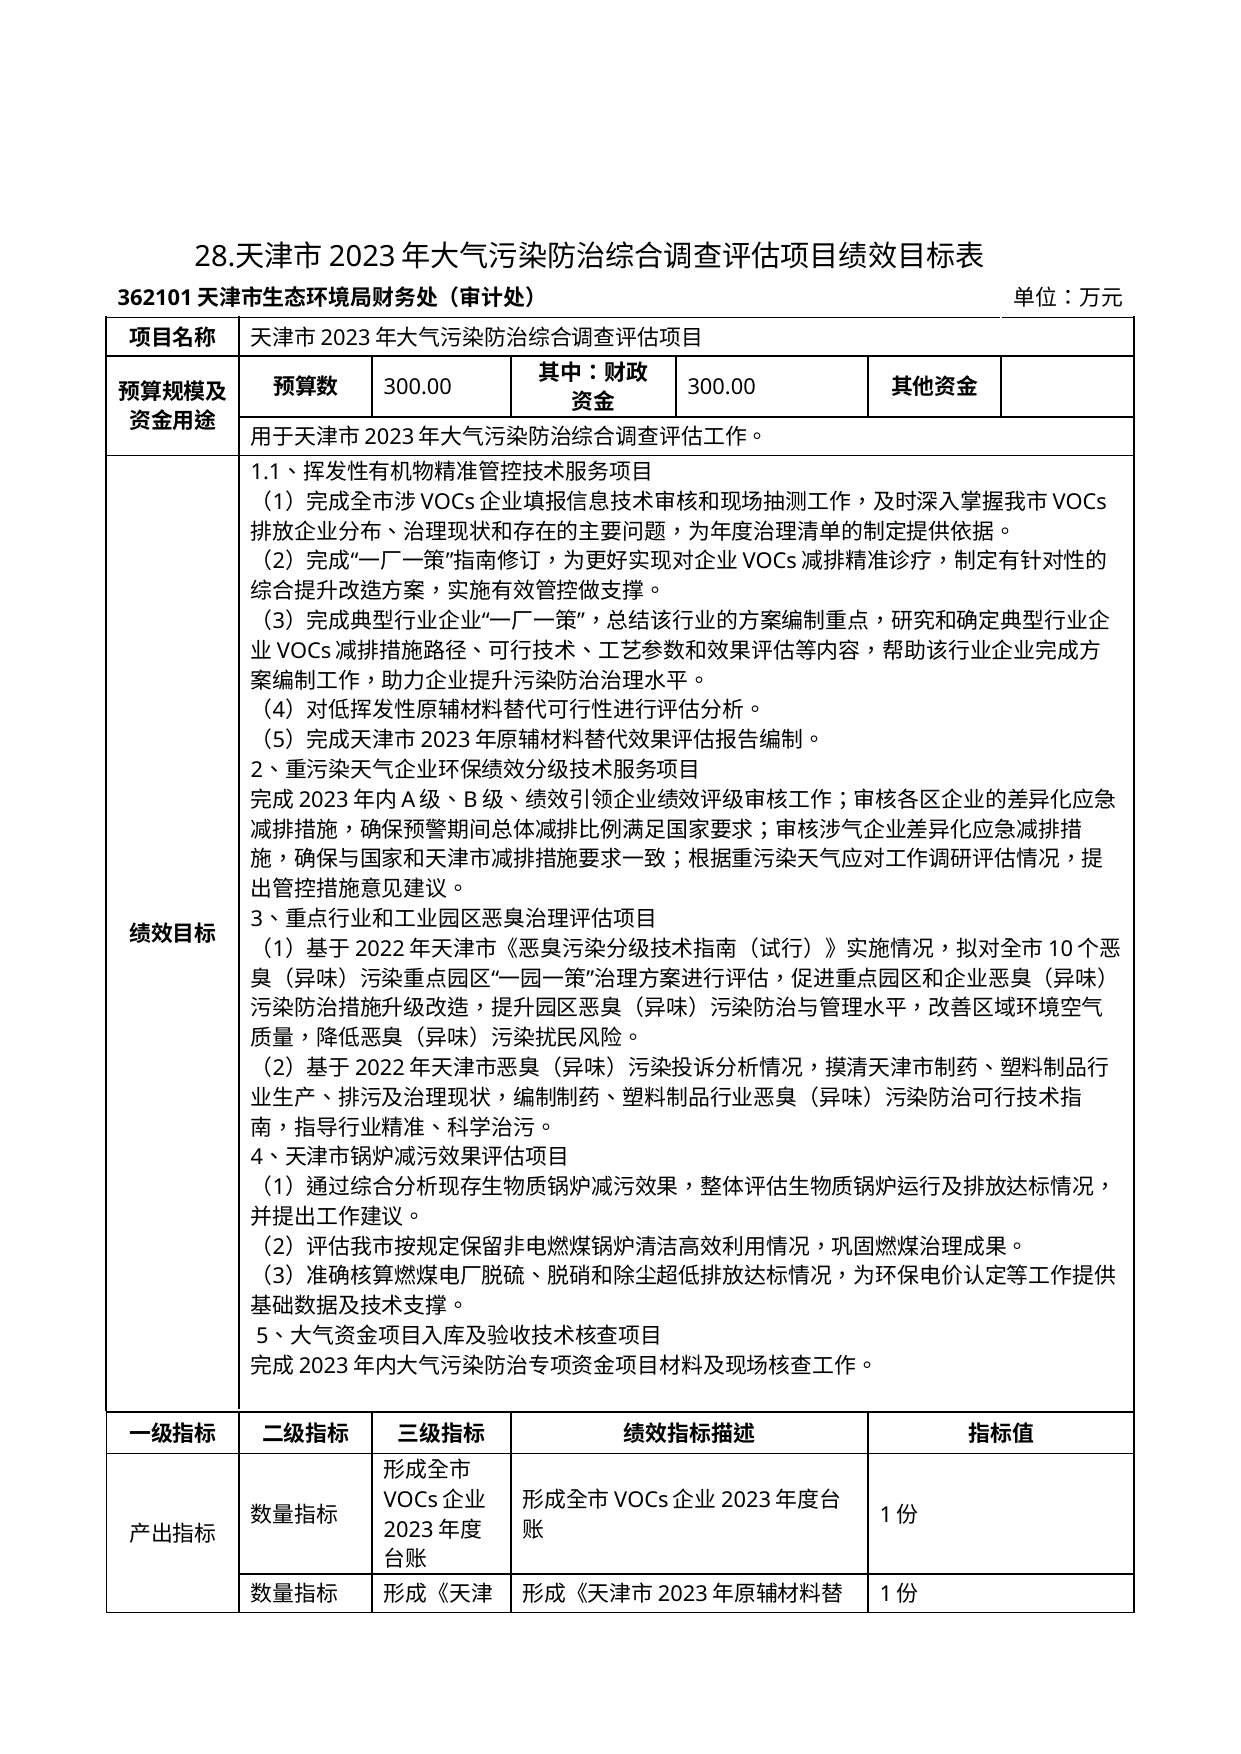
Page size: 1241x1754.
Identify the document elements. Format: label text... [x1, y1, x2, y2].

table_header 指标值 [869, 1413, 1133, 1452]
table_cell 形成全市VOCs企业2023年度台账 [512, 1454, 867, 1573]
table_cell 产出指标 [107, 1454, 238, 1612]
table_cell 绩效目标 [107, 456, 238, 1409]
table_header 三级指标 [373, 1413, 510, 1452]
table_header 二级指标 [240, 1413, 371, 1452]
table_cell 其他资金 [869, 357, 1000, 416]
table_cell 1份 [869, 1575, 1133, 1612]
table_header 绩效指标描述 [512, 1413, 867, 1452]
table_header 一级指标 [107, 1413, 238, 1452]
table_cell 数量指标 [240, 1575, 371, 1612]
table_cell 300.00 [373, 357, 510, 416]
table_cell 预算规模及资金用途 [107, 357, 238, 454]
table_cell 1份 [869, 1454, 1133, 1573]
table_cell [1002, 357, 1133, 416]
text 28.天津市2023年大气污染防治综合调查评估项目绩效目标表 [136, 235, 1104, 275]
table_cell 其中：财政 资金 [512, 357, 675, 416]
table_cell 300.00 [677, 357, 867, 416]
table_cell 1.1、挥发性有机物精准管控技术服务项目 （1）完成全市涉VOCs企业填报信息技术审核和现场抽测工作，及时深入掌握我市VOCs排放企业分布、治理现状和存在的主要问题，为年度治理清单的制定提供依据。 （2）完成“一厂一策”指南修订，为更好实现对企业VOCs减排精准诊疗，制定有针对性的综合提升改造方案，实施有效管控做支撑。 （3）完成典型行业企业“一厂一策”，总结该行业的方案编制重点，研究和确定典型行业企业VOCs减排措施路径、可行技术、工艺参数和效果评估等内容，帮助该行业企业完成方案编制工作，助力企业提升污染防治治理水平。 （4）对低挥发性原辅材料替代可行性进行评估分析。 （5）完成天津市2023年原辅材料替代效果评估报告编制。 2、重污染天气企业环保绩效分级技术服务项目 完成2023年内A级、B级、绩效引领企业绩效评级审核工作；审核各区企业的差异化应急减排措施，确保预警期间总体减排比例满足国家要求；审核涉气企业差异化应急减排措施，确保与国家和天津市减排措施要求一致；根据重污染天气应对工作调研评估情况，提出管控措施意见建议。 3、重点行业和工业园区恶臭治理评估项目 （1）基于2022年天津市《恶臭污染分级技术指南（试行）》实施情况，拟对全市10个恶臭（异味）污染重点园区“一园一策”治理方案进行评估，促进重点园区和企业恶臭（异味）污染防治措施升级改造，提升园区恶臭（异味）污染防治与管理水平，改善区域环境空气质量，降低恶臭（异味）污染扰民风险。 （2）基于2022年天津市恶臭（异味）污染投诉分析情况，摸清天津市制药、塑料制品行业生产、排污及治理现状，编制制药、塑料制品行业恶臭（异味）污染防治可行技术指南，指导行业精准、科学治污。 4、天津市锅炉减污效果评估项目 （1）通过综合分析现存生物质锅炉减污效果，整体评估生物质锅炉运行及排放达标情况，并提出工作建议。 （2）评估我市按规定保留非电燃煤锅炉清洁高效利用情况，巩固燃煤治理成果。 （3）准确核算燃煤电厂脱硫、脱硝和除尘超低排放达标情况，为环保电价认定等工作提供基础数据及技术支撑。 5、大气资金项目入库及验收技术核查项目 完成2023年内大气污染防治专项资金项目材料及现场核查工作。 [240, 456, 1133, 1409]
table_header 362101天津市生态环境局财务处（审计处） [107, 277, 1000, 316]
table_cell 项目名称 [107, 318, 238, 355]
table_cell 数量指标 [240, 1454, 371, 1573]
table_cell 预算数 [240, 357, 371, 416]
table_header 单位：万元 [1002, 277, 1133, 316]
table_cell 形成《天津市2023年原辅材料替代效果评估报告》 [373, 1575, 510, 1612]
table_cell 用于天津市2023年大气污染防治综合调查评估工作。 [240, 418, 1133, 454]
table_cell 天津市2023年大气污染防治综合调查评估项目 [240, 318, 1133, 355]
table_cell 形成全市VOCs企业2023年度台账 [373, 1454, 510, 1573]
table_cell 形成《天津市2023年原辅材料替代效果评估报告》 [512, 1575, 867, 1612]
